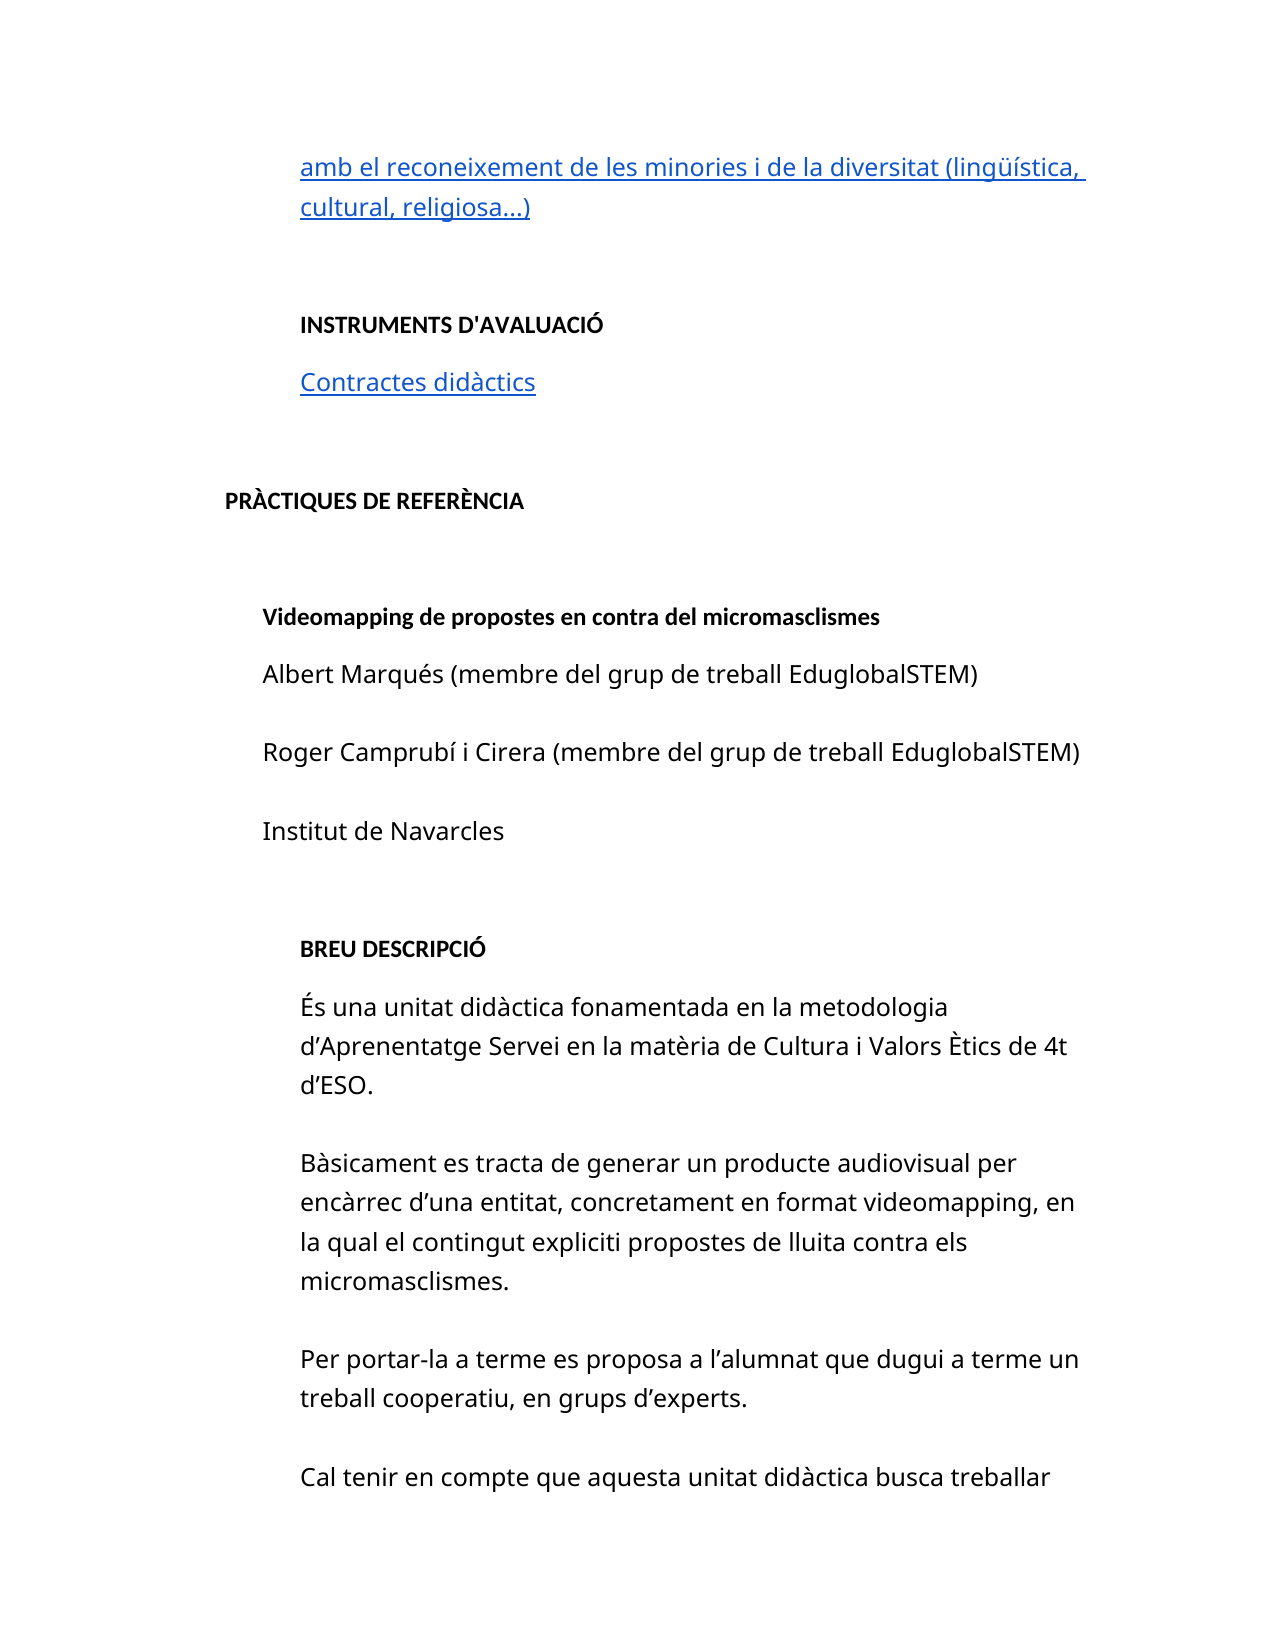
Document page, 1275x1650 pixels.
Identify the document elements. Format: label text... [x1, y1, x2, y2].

subtitle INSTRUMENTS D'AVALUACIÓ [300, 309, 1087, 340]
text Contractes didàctics [300, 365, 1087, 399]
text Albert Marqués (membre del grup de treball EduglobalSTEM) Roger Camprubí i Cirera (membre del grup de treball EduglobalSTEM) Institut de Navarcles [262, 657, 1087, 847]
subtitle BREU DESCRIPCIÓ [300, 933, 1087, 964]
subtitle PRÀCTIQUES DE REFERÈNCIA [225, 485, 1087, 516]
subtitle Videomapping de propostes en contra del micromasclismes [262, 601, 1087, 631]
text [300, 150, 1087, 223]
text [300, 989, 1087, 1493]
